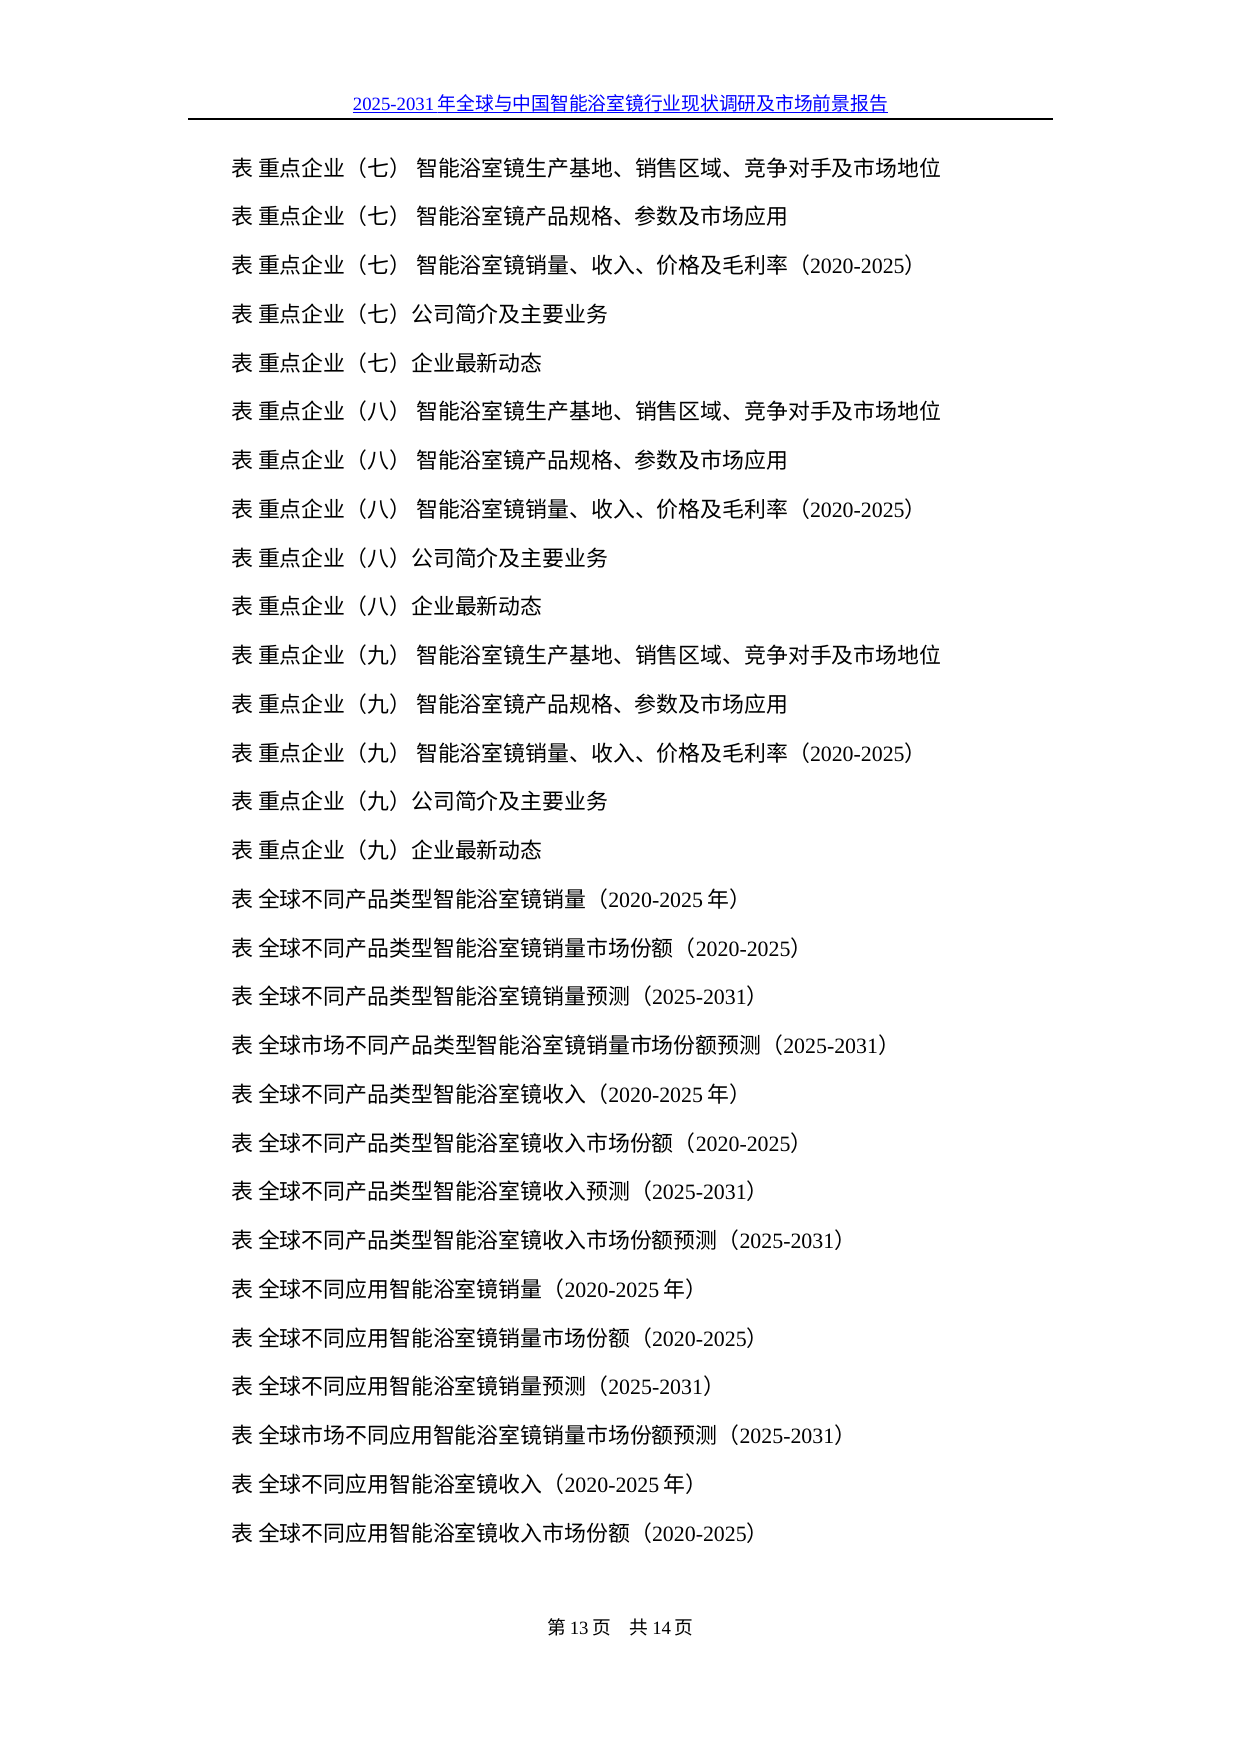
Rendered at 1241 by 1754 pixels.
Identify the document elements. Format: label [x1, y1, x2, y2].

text [187, 150, 1053, 1548]
